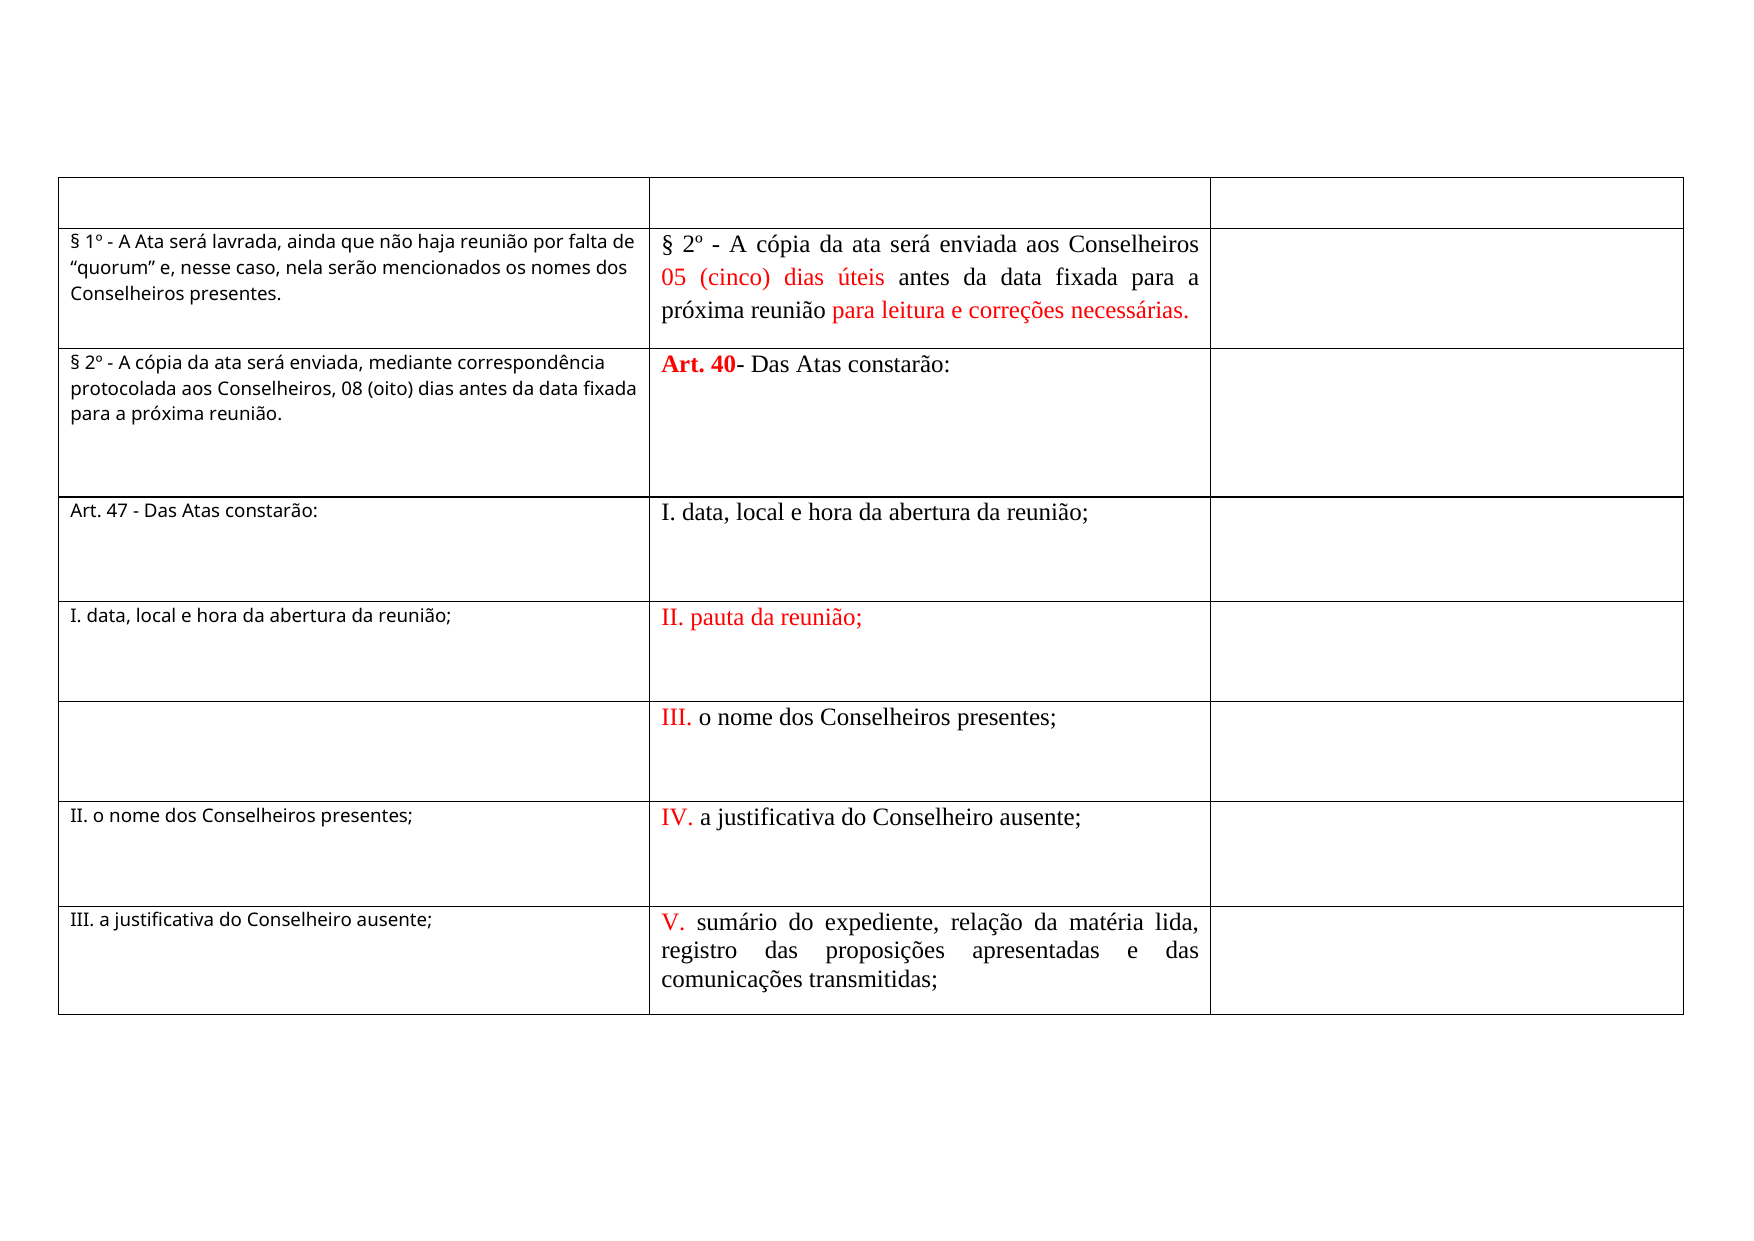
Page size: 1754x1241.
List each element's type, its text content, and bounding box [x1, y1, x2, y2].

table_cell Art. 40- Das Atas constarão: [650, 349, 1210, 496]
table_cell Art. 47 - Das Atas constarão: [59, 498, 649, 601]
table_cell I. data, local e hora da abertura da reunião; [650, 498, 1210, 601]
table_cell II. pauta da reunião; [650, 602, 1210, 701]
table_cell § 2º - A cópia da ata será enviada aos Conselheiros 05 (cinco) dias úteis antes da data fixada para a próxima reunião para leitura e correções necessárias. [650, 229, 1210, 348]
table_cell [59, 178, 649, 228]
table_cell I. data, local e hora da abertura da reunião; [59, 602, 649, 701]
table_cell III. o nome dos Conselheiros presentes; [650, 702, 1210, 801]
table_cell II. o nome dos Conselheiros presentes; [59, 802, 649, 906]
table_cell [650, 907, 1210, 1014]
table_cell [1211, 229, 1683, 348]
table_cell [1211, 602, 1683, 701]
table_cell [1211, 498, 1683, 601]
table_cell § 2º - A cópia da ata será enviada, mediante correspondência protocolada aos Conselheiros, 08 (oito) dias antes da data fixada para a próxima reunião. [59, 349, 649, 496]
table_cell [1211, 802, 1683, 906]
table_cell [1211, 349, 1683, 496]
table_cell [650, 178, 1210, 228]
table_cell [1211, 178, 1683, 228]
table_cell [59, 907, 649, 1014]
table_cell IV. a justificativa do Conselheiro ausente; [650, 802, 1210, 906]
table_cell [1211, 702, 1683, 801]
table_cell [59, 702, 649, 801]
table_cell [1211, 907, 1683, 1014]
